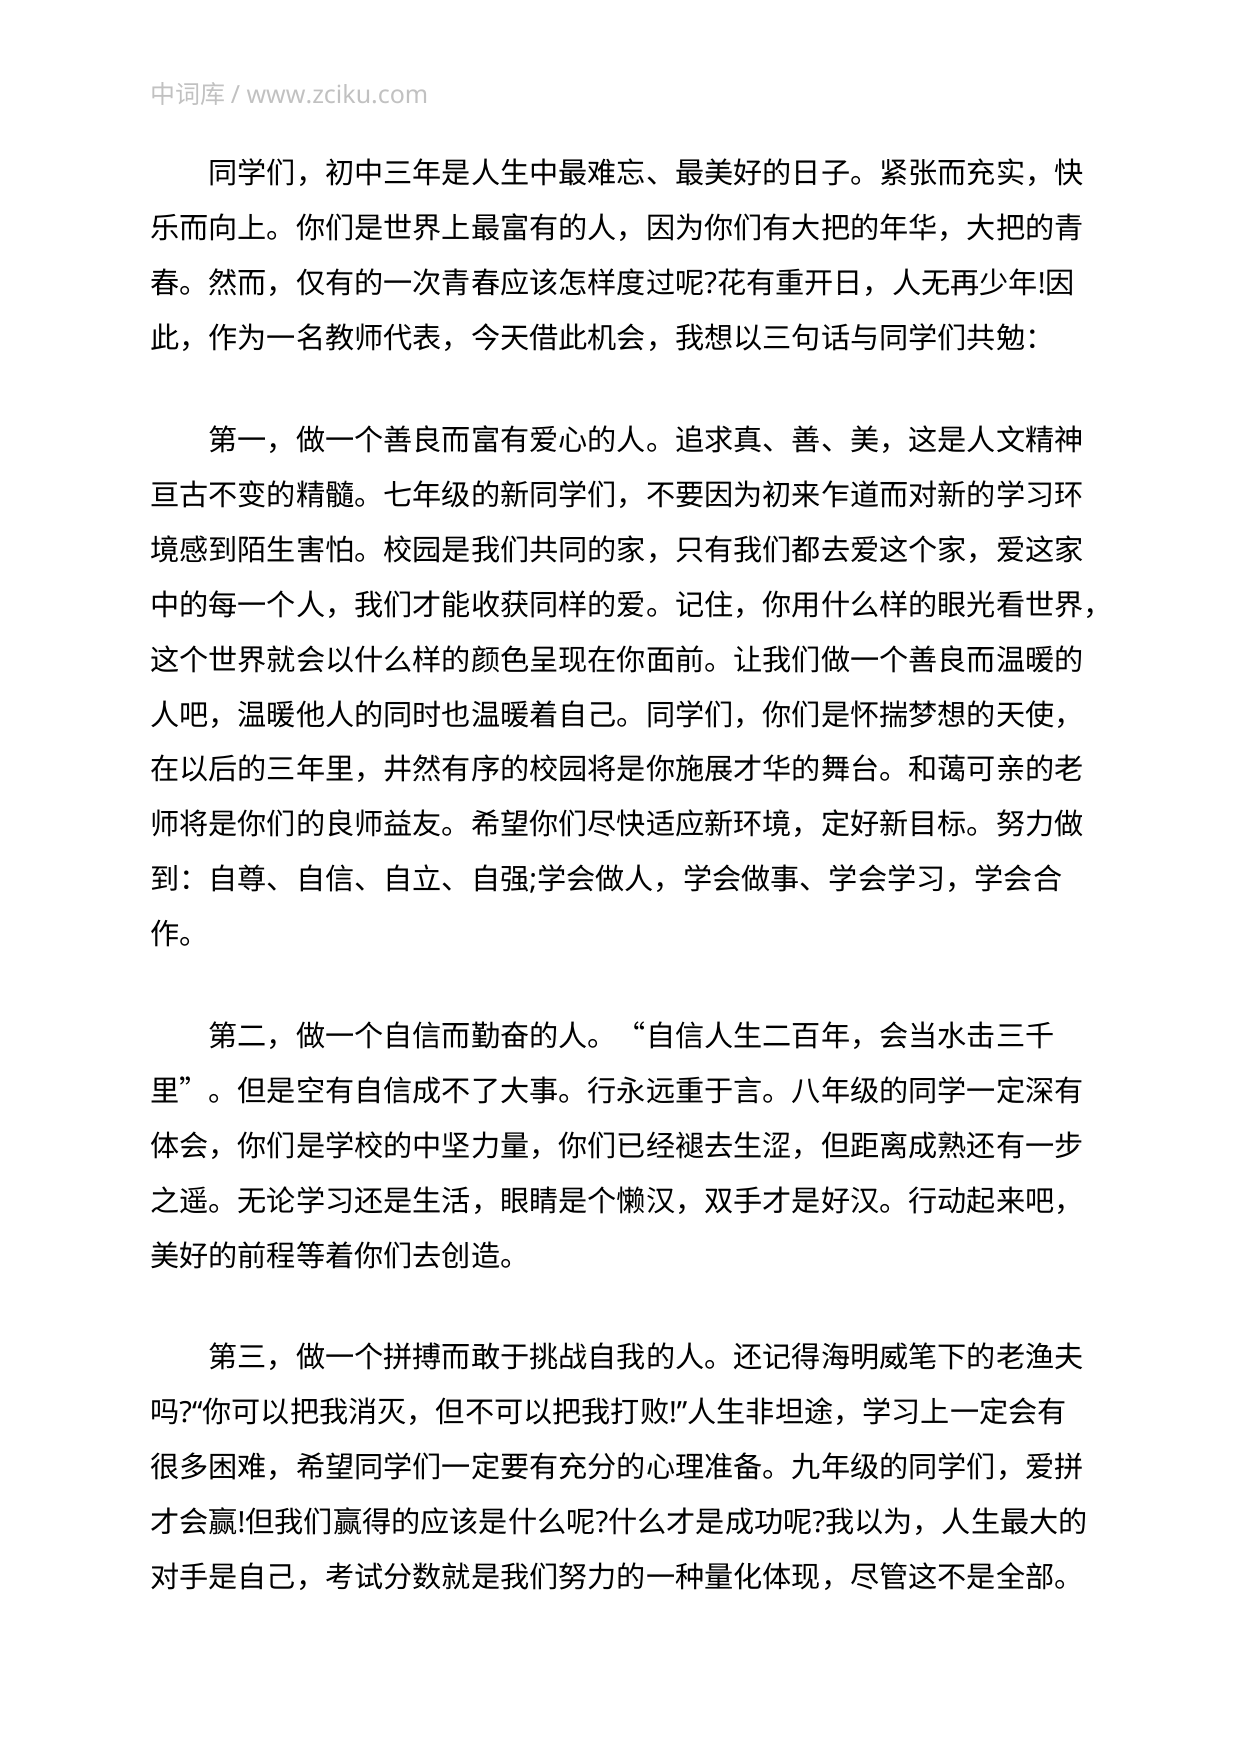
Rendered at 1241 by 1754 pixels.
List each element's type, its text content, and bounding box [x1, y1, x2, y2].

text 第一，做一个善良而富有爱心的人。追求真、善、美，这是人文精神亘古不变的精髓。七年级的新同学们，不要因为初来乍道而对新的学习环境感到陌生害怕。校园是我们共同的家，只有我们都去爱这个家，爱这家中的每一个人，我们才能收获同样的爱。记住，你用什么样的眼光看世界，这个世界就会以什么样的颜色呈现在你面前。让我们做一个善良而温暖的人吧，温暖他人的同时也温暖着自己。同学们，你们是怀揣梦想的天使，在以后的三年里，井然有序的校园将是你施展才华的舞台。和蔼可亲的老师将是你们的良师益友。希望你们尽快适应新环境，定好新目标。努力做到：自尊、自信、自立、自强;学会做人，学会做事、学会学习，学会合作。 [150, 417, 1090, 953]
text 第三，做一个拼搏而敢于挑战自我的人。还记得海明威笔下的老渔夫吗?“你可以把我消灭，但不可以把我打败!”人生非坦途，学习上一定会有很多困难，希望同学们一定要有充分的心理准备。九年级的同学们，爱拼才会赢!但我们赢得的应该是什么呢?什么才是成功呢?我以为，人生最大的对手是自己，考试分数就是我们努力的一种量化体现，尽管这不是全部。 [150, 1334, 1090, 1596]
text 第二，做一个自信而勤奋的人。“自信人生二百年，会当水击三千里”。但是空有自信成不了大事。行永远重于言。八年级的同学一定深有体会，你们是学校的中坚力量，你们已经褪去生涩，但距离成熟还有一步之遥。无论学习还是生活，眼睛是个懒汉，双手才是好汉。行动起来吧，美好的前程等着你们去创造。 [150, 1012, 1090, 1274]
text 同学们，初中三年是人生中最难忘、最美好的日子。紧张而充实，快乐而向上。你们是世界上最富有的人，因为你们有大把的年华，大把的青春。然而，仅有的一次青春应该怎样度过呢?花有重开日，人无再少年!因此，作为一名教师代表，今天借此机会，我想以三句话与同学们共勉： [150, 150, 1090, 357]
